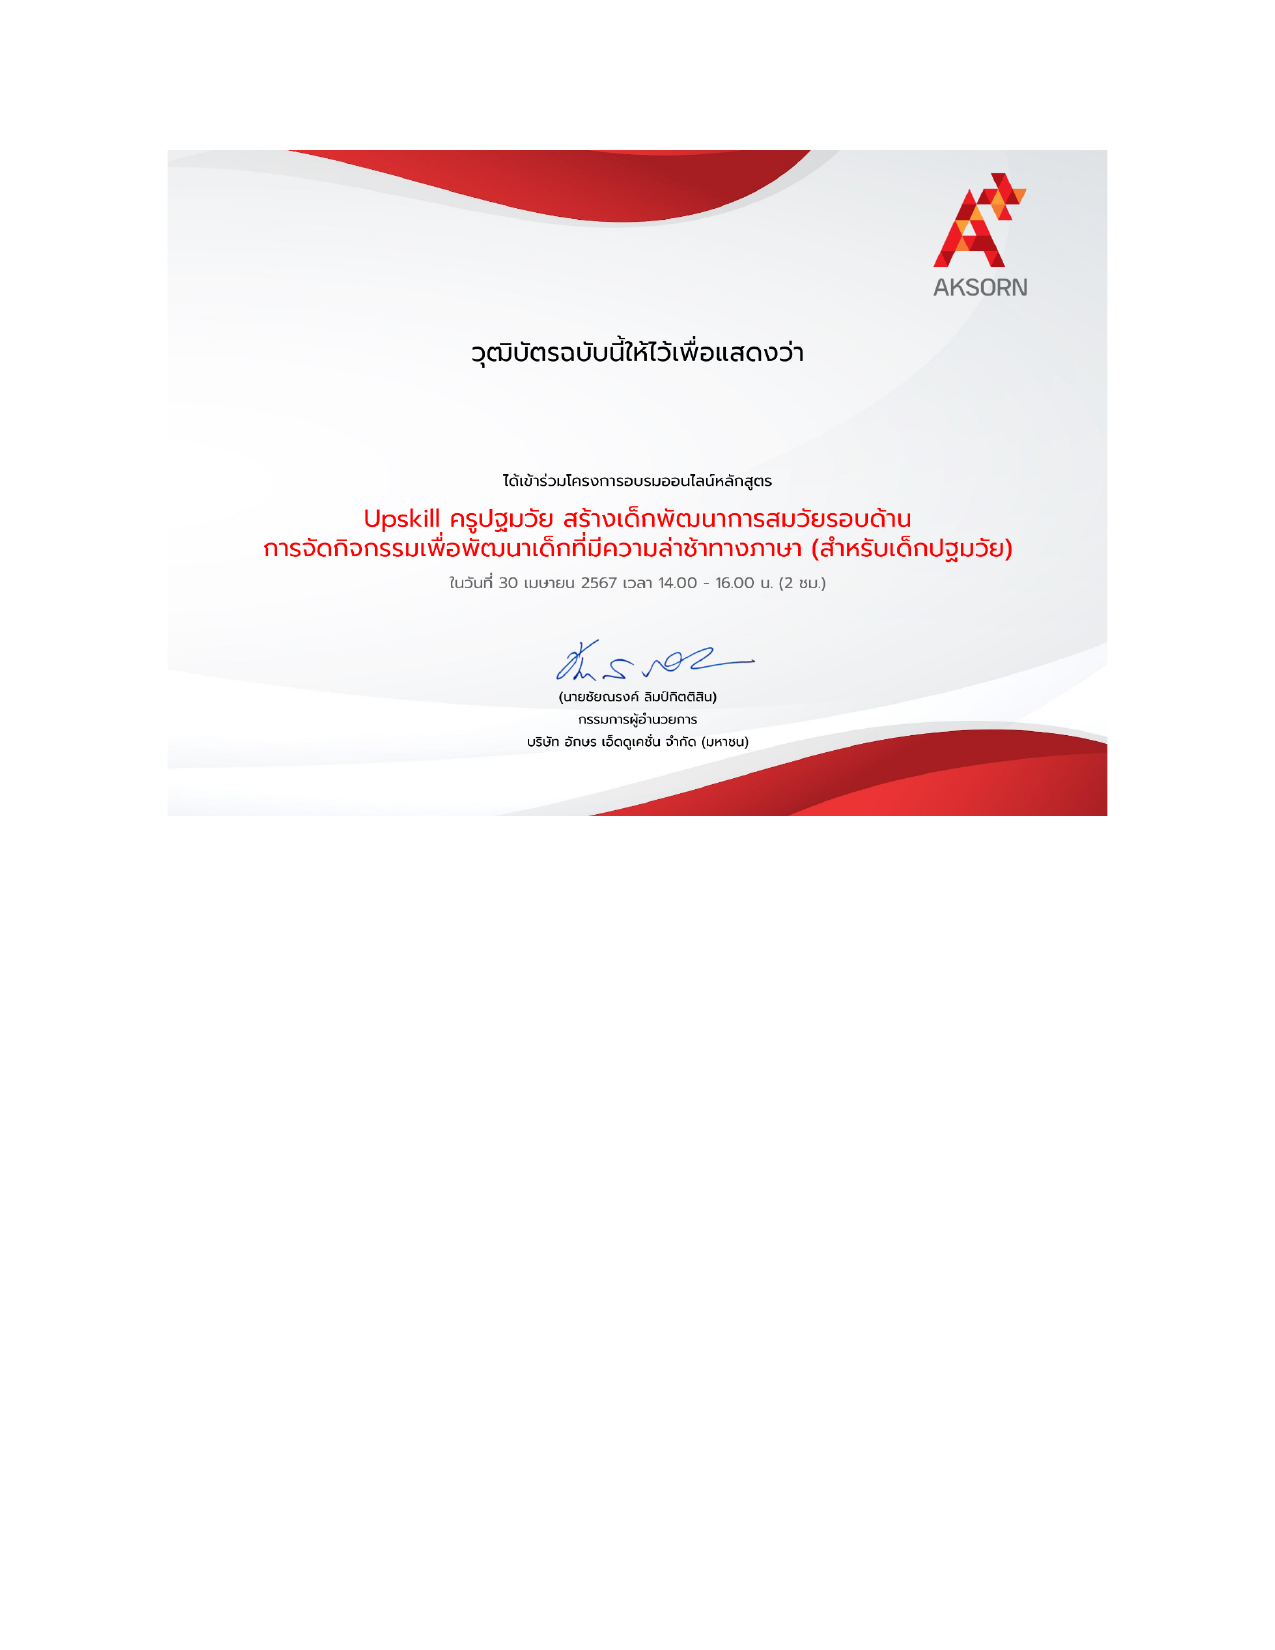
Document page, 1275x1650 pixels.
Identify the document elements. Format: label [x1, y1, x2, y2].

picture [167, 150, 1108, 816]
